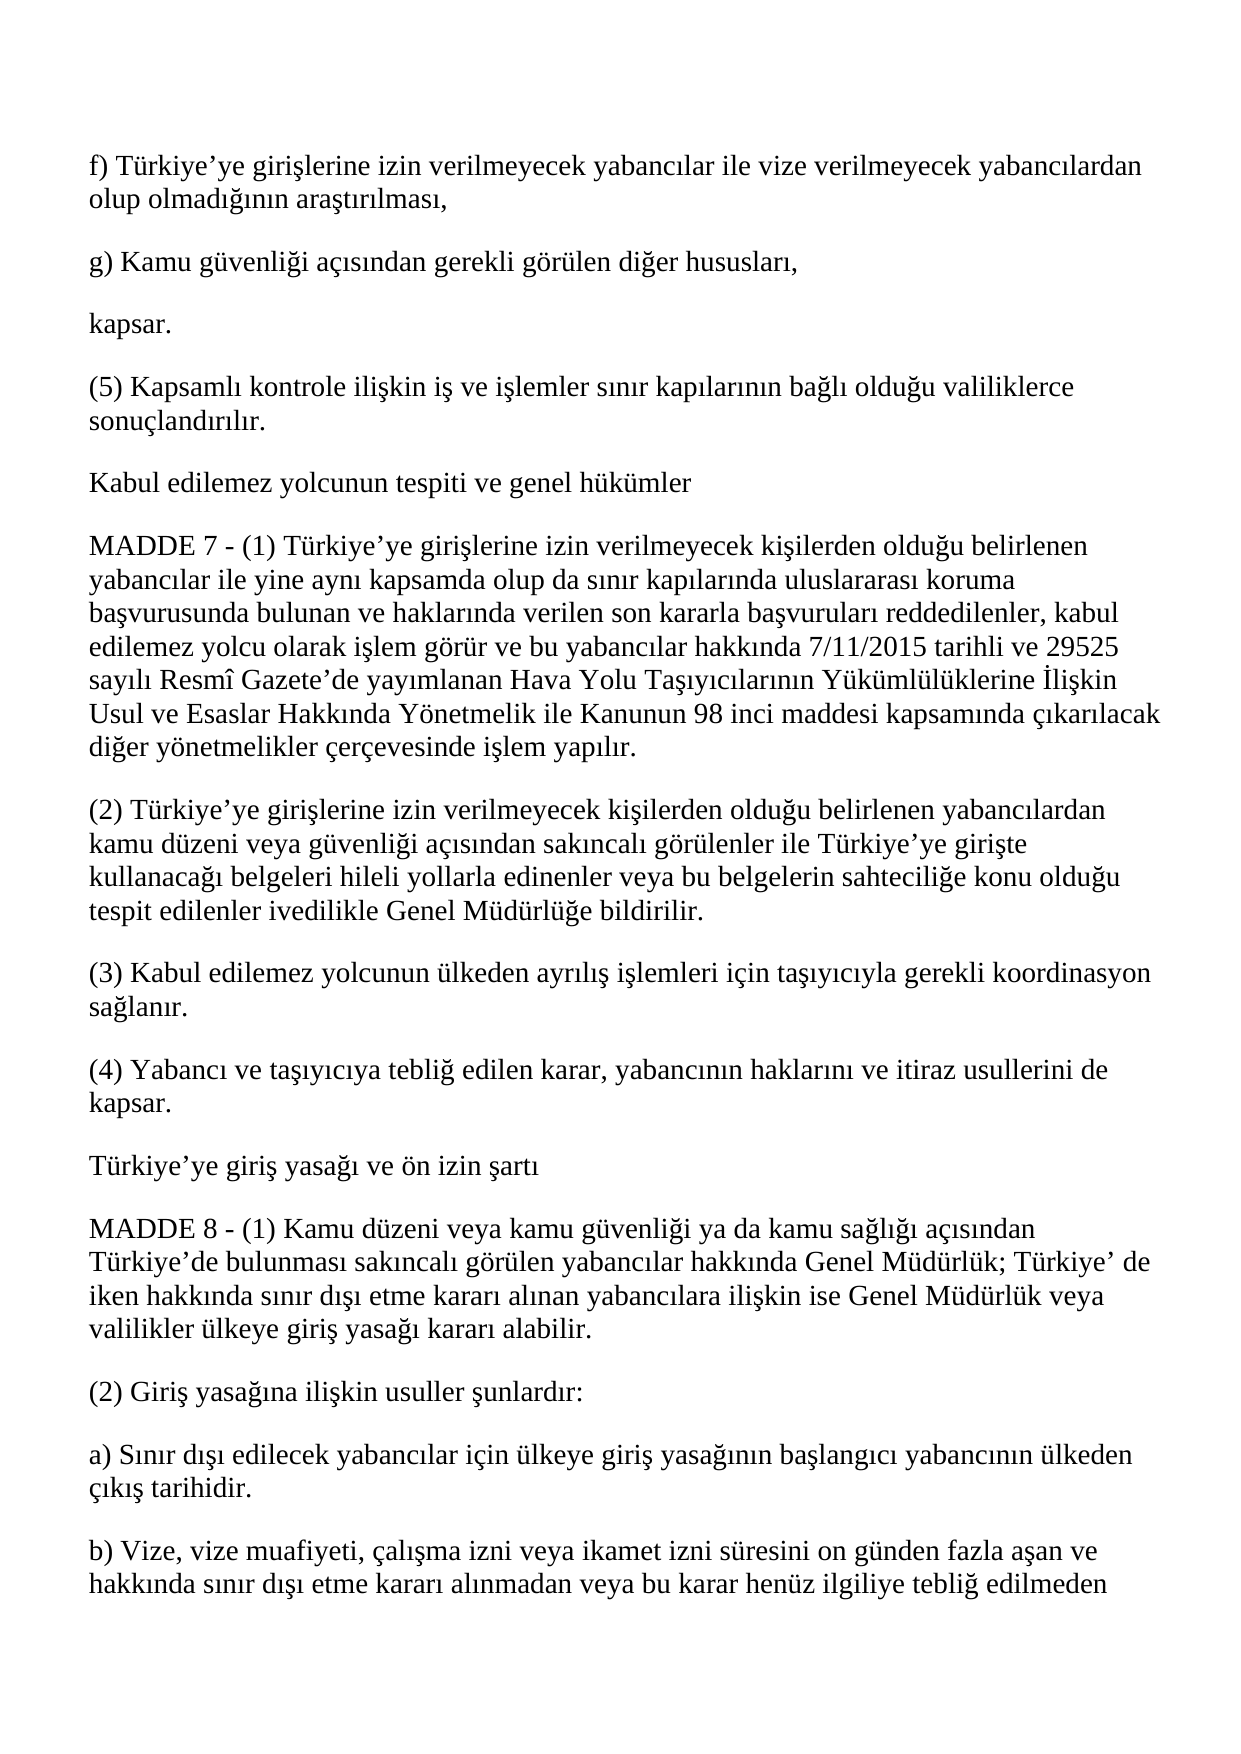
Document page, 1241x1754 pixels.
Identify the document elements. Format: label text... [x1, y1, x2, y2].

text (3) Kabul edilemez yolcunun ülkeden ayrılış işlemleri için taşıyıcıyla gerekli koordinasyon sağlanır. [89, 956, 1166, 1023]
text (5) Kapsamlı kontrole ilişkin iş ve işlemler sınır kapılarının bağlı olduğu valiliklerce sonuçlandırılır. [89, 369, 1166, 436]
text Kabul edilemez yolcunun tespiti ve genel hükümler [89, 466, 1166, 499]
text MADDE 8 - (1) Kamu düzeni veya kamu güvenliği ya da kamu sağlığı açısından Türkiye’de bulunması sakıncalı görülen yabancılar hakkında Genel Müdürlük; Türkiye’ de iken hakkında sınır dışı etme kararı alınan yabancılara ilişkin ise Genel Müdürlük veya valilikler ülkeye giriş yasağı kararı alabilir. [89, 1211, 1166, 1345]
text (2) Giriş yasağına ilişkin usuller şunlardır: [89, 1374, 1166, 1408]
text MADDE 7 - (1) Türkiye’ye girişlerine izin verilmeyecek kişilerden olduğu belirlenen yabancılar ile yine aynı kapsamda olup da sınır kapılarında uluslararası koruma başvurusunda bulunan ve haklarında verilen son kararla başvuruları reddedilenler, kabul edilemez yolcu olarak işlem görür ve bu yabancılar hakkında 7/11/2015 tarihli ve 29525 sayılı Resmî Gazete’de yayımlanan Hava Yolu Taşıyıcılarının Yükümlülüklerine İlişkin Usul ve Esaslar Hakkında Yönetmelik ile Kanunun 98 inci maddesi kapsamında çıkarılacak diğer yönetmelikler çerçevesinde işlem yapılır. [89, 528, 1166, 763]
text (4) Yabancı ve taşıyıcıya tebliğ edilen karar, yabancının haklarını ve itiraz usullerini de kapsar. [89, 1052, 1166, 1119]
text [89, 1533, 1166, 1600]
text f) Türkiye’ye girişlerine izin verilmeyecek yabancılar ile vize verilmeyecek yabancılardan olup olmadığının araştırılması, [89, 148, 1166, 215]
text kapsar. [89, 307, 1166, 340]
text Türkiye’ye giriş yasağı ve ön izin şartı [89, 1148, 1166, 1182]
text a) Sınır dışı edilecek yabancılar için ülkeye giriş yasağının başlangıcı yabancının ülkeden çıkış tarihidir. [89, 1437, 1166, 1504]
text g) Kamu güvenliği açısından gerekli görülen diğer hususları, [89, 244, 1166, 277]
text (2) Türkiye’ye girişlerine izin verilmeyecek kişilerden olduğu belirlenen yabancılardan kamu düzeni veya güvenliği açısından sakıncalı görülenler ile Türkiye’ye girişte kullanacağı belgeleri hileli yollarla edinenler veya bu belgelerin sahteciliğe konu olduğu tespit edilenler ivedilikle Genel Müdürlüğe bildirilir. [89, 792, 1166, 926]
